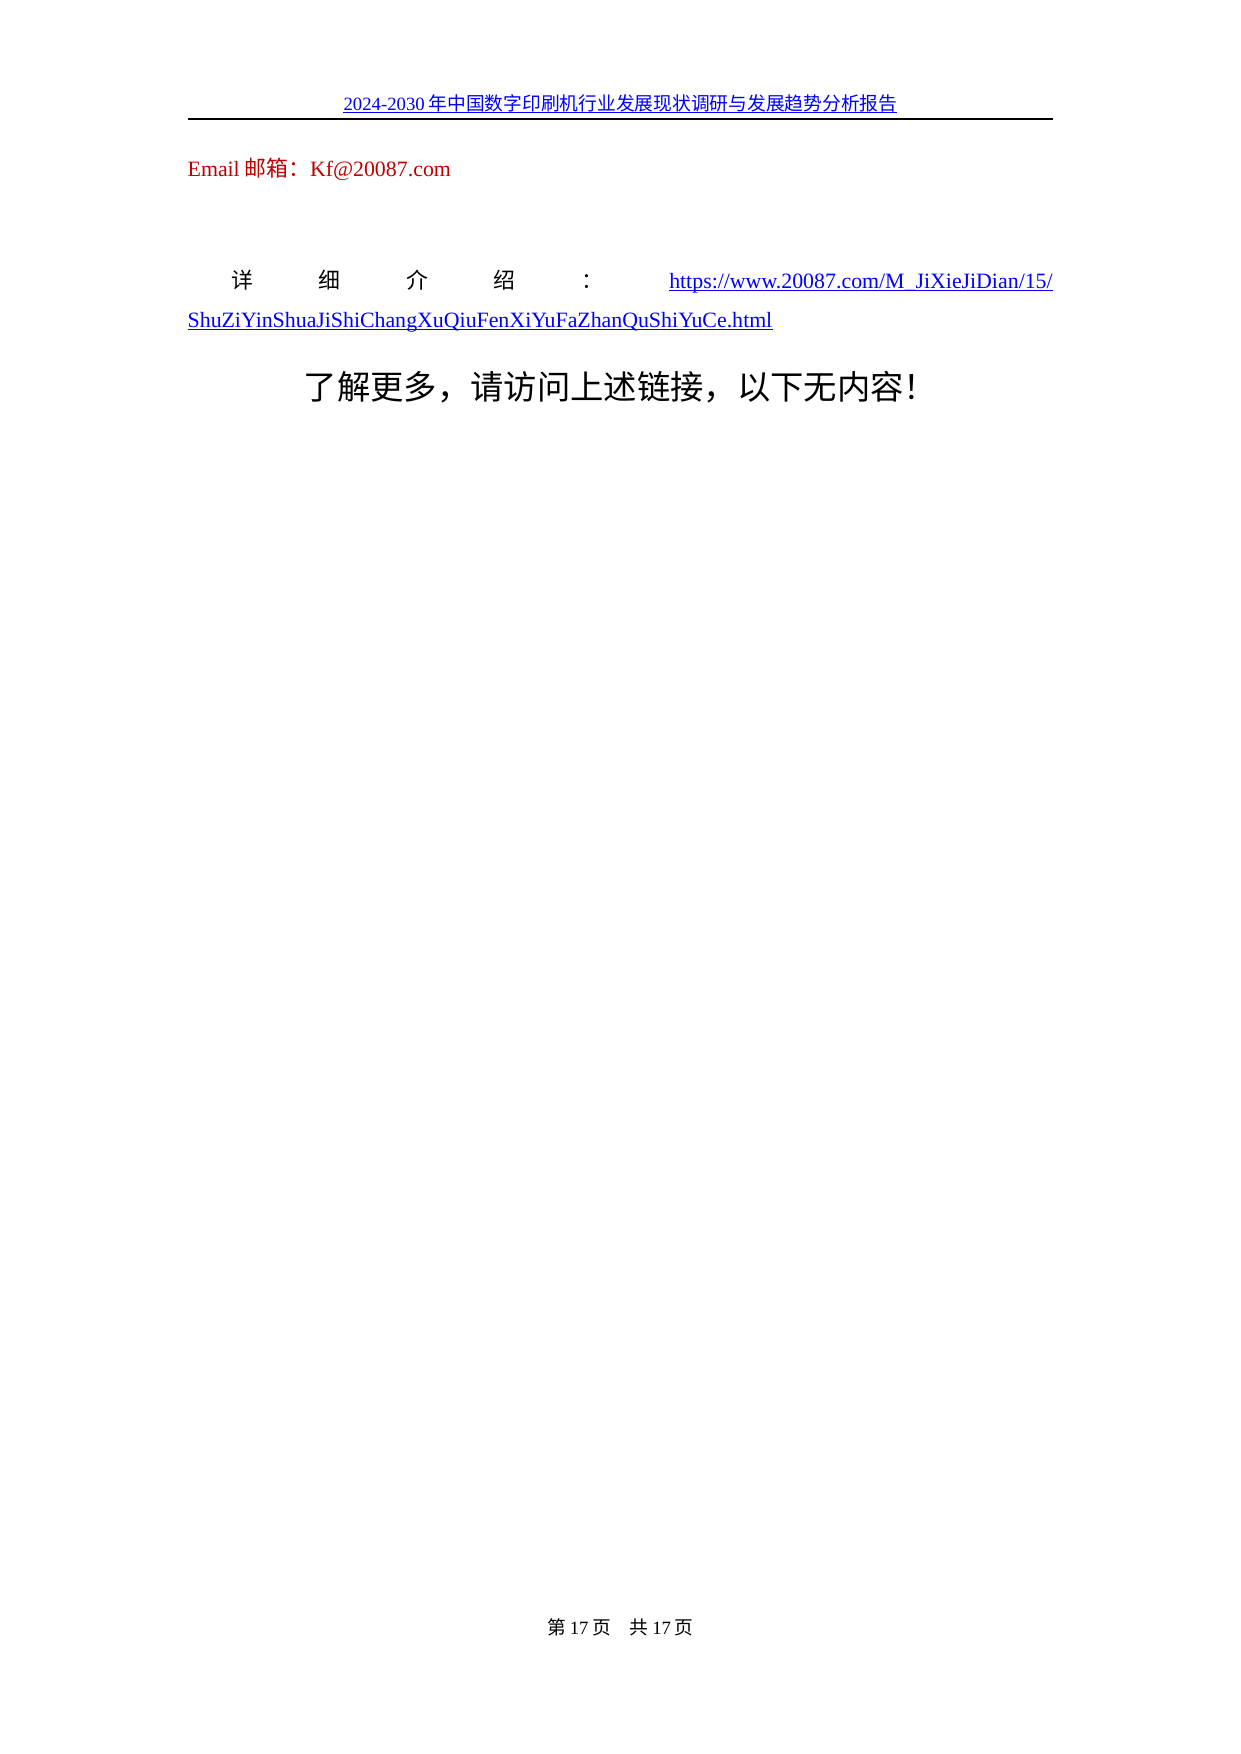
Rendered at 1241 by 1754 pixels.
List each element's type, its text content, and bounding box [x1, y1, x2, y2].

text 详细介绍：https://www.20087.com/M_JiXieJiDian/15/ShuZiYinShuaJiShiChangXuQiuFenXiYuFaZhanQuShiYuCe.html [187, 263, 1053, 336]
title 了解更多，请访问上述链接，以下无内容！ [187, 352, 1053, 417]
text Email邮箱：Kf@20087.com [187, 150, 1053, 183]
